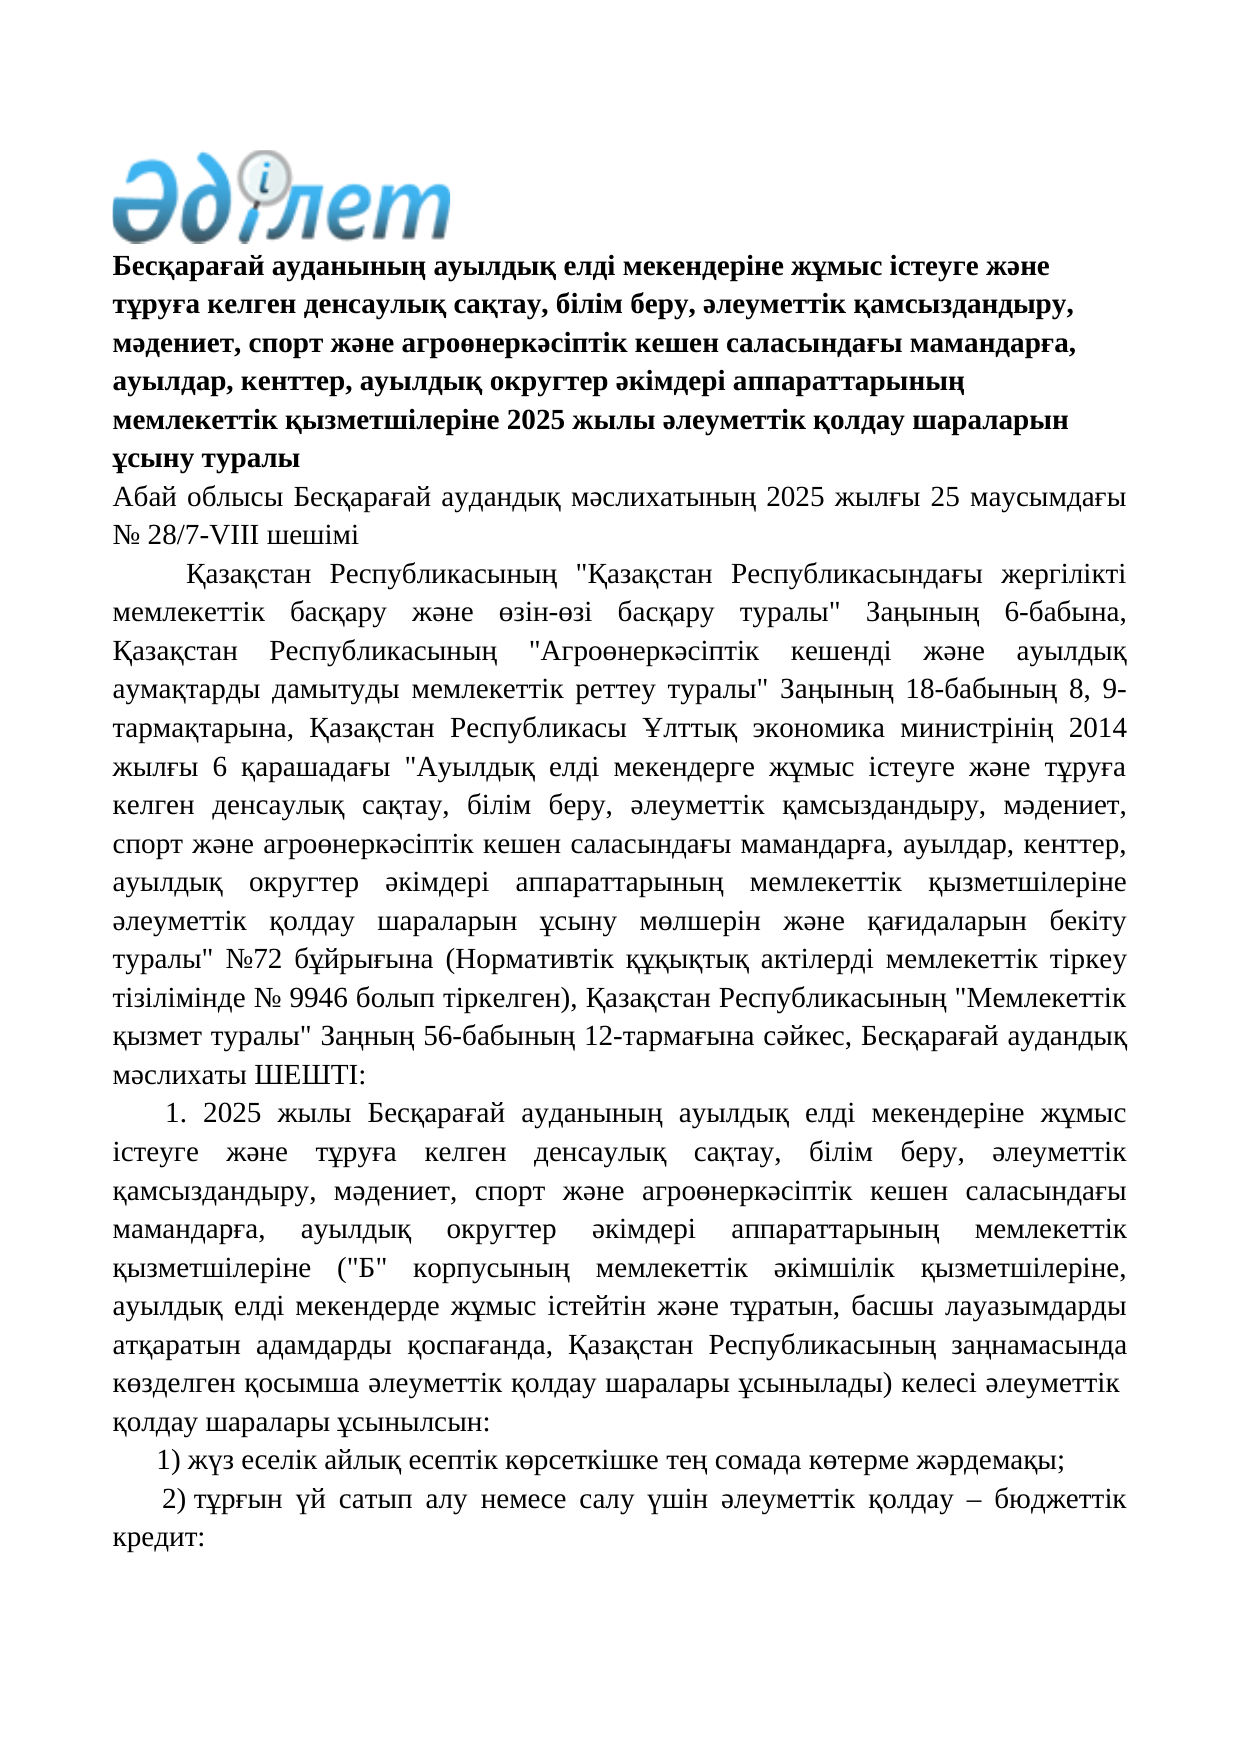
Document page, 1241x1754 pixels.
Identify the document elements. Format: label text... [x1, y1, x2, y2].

picture [112, 150, 451, 244]
text Абай облысы Бесқарағай аудандық мәслихатының 2025 жылғы 25 маусымдағы № 28/7-VIII шешімі [112, 479, 1128, 551]
text Қазақстан Республикасының "Қазақстан Республикасындағы жергілікті мемлекеттік басқару және өзін-өзі басқару туралы" Заңының 6-бабына, Қазақстан Республикасының "Агроөнеркәсіптік кешенді және ауылдық аумақтарды дамытуды мемлекеттік реттеу туралы" Заңының 18-бабының 8, 9-тармақтарына, Қазақстан Республикасы Ұлттық экономика министрінің 2014 жылғы 6 қарашадағы "Ауылдық елдi мекендерге жұмыс iстеуге және тұруға келген денсаулық сақтау, бiлiм беру, әлеуметтiк қамсыздандыру, мәдениет, спорт және агроөнеркәсіптік кешен саласындағы мамандарға, ауылдар, кенттер, ауылдық округтер әкімдері аппараттарының мемлекеттік қызметшілеріне әлеуметтiк қолдау шараларын ұсыну мөлшерін және қағидаларын бекіту туралы" №72 бұйрығына (Нормативтік құқықтық актілерді мемлекеттік тіркеу тізілімінде № 9946 болып тіркелген), Қазақстан Республикасының "Мемлекеттік қызмет туралы" Заңның 56-бабының 12-тармағына сәйкес, Бесқарағай аудандық мәслихаты ШЕШТІ: [112, 556, 1128, 1091]
text 2) тұрғын үй сатып алу немесе салу үшін әлеуметтік қолдау – бюджеттік кредит: [112, 1481, 1128, 1553]
text 1) жүз еселік айлық есептік көрсеткішке тең сомада көтерме жәрдемақы; [112, 1442, 1128, 1476]
text 1. 2025 жылы Бесқарағай ауданының ауылдық елді мекендеріне жұмыс істеуге және тұруға келген денсаулық сақтау, білім беру, әлеуметтік қамсыздандыру, мәдениет, спорт және агроөнеркәсіптік кешен саласындағы мамандарға, ауылдық округтер әкімдері аппараттарының мемлекеттік қызметшілеріне ("Б" корпусының мемлекеттік әкімшілік қызметшілеріне, ауылдық елді мекендерде жұмыс істейтін және тұратын, басшы лауазымдарды атқаратын адамдарды қоспағанда, Қазақстан Республикасының заңнамасында көзделген қосымша әлеуметтік қолдау шаралары ұсынылады) келесі әлеуметтік қолдау шаралары ұсынылсын: [112, 1096, 1128, 1437]
text Бесқарағай ауданының ауылдық елді мекендеріне жұмыс істеуге және тұруға келген денсаулық сақтау, білім беру, әлеуметтік қамсыздандыру, мәдениет, спорт және агроөнеркәсіптік кешен саласындағы мамандарға, ауылдар, кенттер, ауылдық округтер әкімдері аппараттарының мемлекеттік қызметшілеріне 2025 жылы әлеуметтік қолдау шараларын ұсыну туралы [112, 248, 1128, 474]
